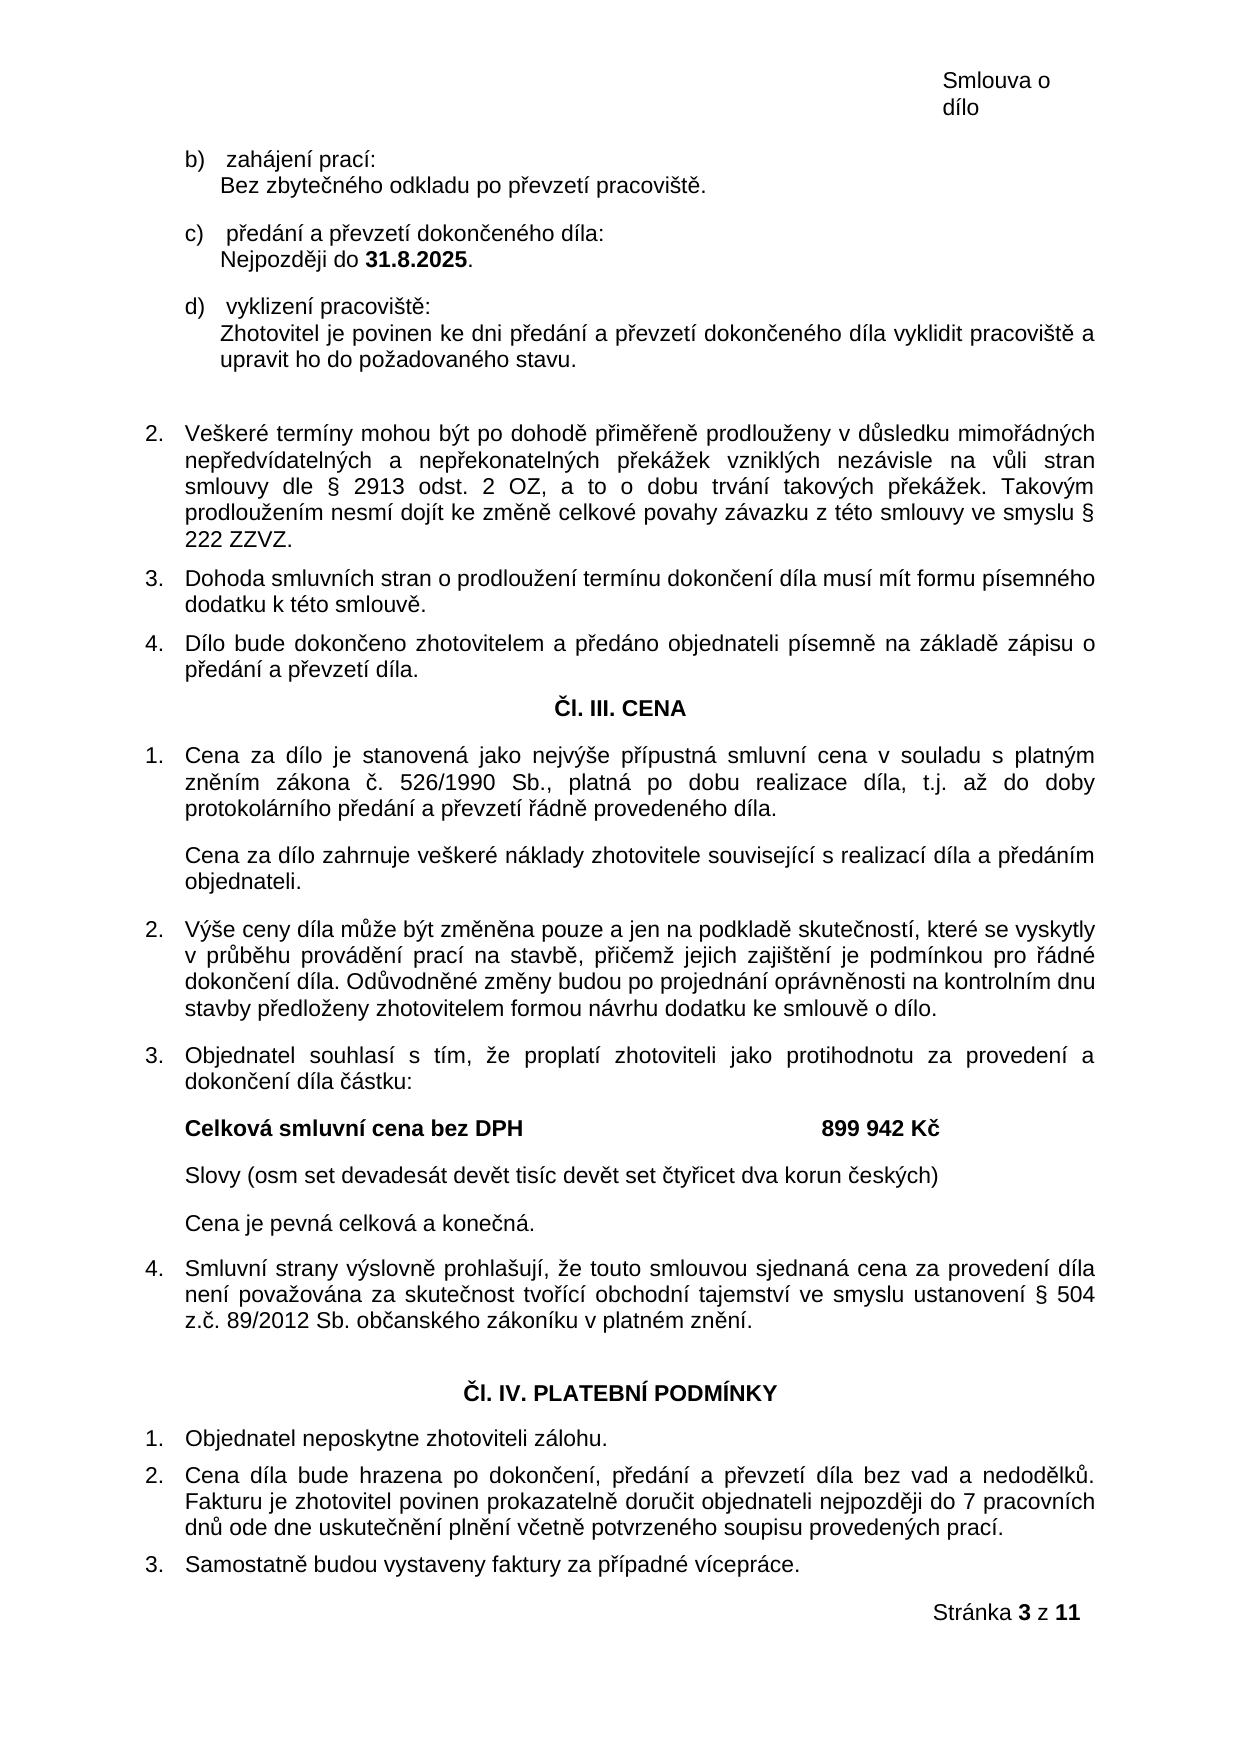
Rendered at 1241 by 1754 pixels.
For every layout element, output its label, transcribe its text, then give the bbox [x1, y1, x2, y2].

text Cena za dílo zahrnuje veškeré náklady zhotovitele související s realizací díla a předáním objednateli. [184, 842, 1096, 895]
text Bez zbytečného odkladu po převzetí pracoviště. [145, 172, 1096, 199]
text Cena je pevná celková a konečná. [145, 1210, 1096, 1236]
list Smluvní strany výslovně prohlašují, že touto smlouvou sjednaná cena za provedení díla není považována za skutečnost tvořící obchodní tajemství ve smyslu ustanovení § 504 z.č. 89/2012 Sb. občanského zákoníku v platném znění. [145, 1255, 1096, 1334]
text Čl. III. CENA [145, 695, 1096, 721]
text Zhotovitel je povinen ke dni předání a převzetí dokončeného díla vyklidit pracoviště a upravit ho do požadovaného stavu. [220, 319, 1096, 372]
text Slovy (osm set devadesát devět tisíc devět set čtyřicet dva korun českých) [145, 1162, 1096, 1189]
list Veškeré termíny mohou být po dohodě přiměřeně prodlouženy v důsledku mimořádných nepředvídatelných a nepřekonatelných překážek vzniklých nezávisle na vůli stran smlouvy dle § 2913 odst. 2 OZ, a to o dobu trvání takových překážek. Takovým prodloužením nesmí dojít ke změně celkové povahy závazku z této smlouvy ve smyslu § 222 ZZVZ. [145, 420, 1096, 552]
list Objednatel souhlasí s tím, že proplatí zhotoviteli jako protihodnotu za provedení a dokončení díla částku: [145, 1042, 1096, 1094]
list Výše ceny díla může být změněna pouze a jen na podkladě skutečností, které se vyskytly v průběhu provádění prací na stavbě, přičemž jejich zajištění je podmínkou pro řádné dokončení díla. Odůvodněné změny budou po projednání oprávněnosti na kontrolním dnu stavby předloženy zhotovitelem formou návrhu dodatku ke smlouvě o dílo. [145, 916, 1096, 1021]
list Samostatně budou vystaveny faktury za případné vícepráce. [145, 1551, 1096, 1577]
text Nejpozději do 31.8.2025. [145, 246, 1096, 272]
text Čl. IV. PLATEBNÍ PODMÍNKY [145, 1380, 1096, 1406]
list Objednatel neposkytne zhotoviteli zálohu. [145, 1425, 1096, 1451]
text Celková smluvní cena bez DPH 899 942 Kč [145, 1115, 1096, 1142]
list Cena za dílo je stanovená jako nejvýše přípustná smluvní cena v souladu s platným zněním zákona č. 526/1990 Sb., platná po dobu realizace díla, t.j. až do doby protokolárního předání a převzetí řádně provedeného díla. [145, 742, 1096, 821]
list vyklizení pracoviště: [145, 293, 1096, 319]
list předání a převzetí dokončeného díla: [145, 220, 1096, 246]
list Dílo bude dokončeno zhotovitelem a předáno objednateli písemně na základě zápisu o předání a převzetí díla. [145, 630, 1096, 682]
list Dohoda smluvních stran o prodloužení termínu dokončení díla musí mít formu písemného dodatku k této smlouvě. [145, 564, 1096, 617]
list Cena díla bude hrazena po dokončení, předání a převzetí díla bez vad a nedodělků. Fakturu je zhotovitel povinen prokazatelně doručit objednateli nejpozději do 7 pracovních dnů ode dne uskutečnění plnění včetně potvrzeného soupisu provedených prací. [145, 1462, 1096, 1541]
list zahájení prací: [145, 146, 1096, 172]
